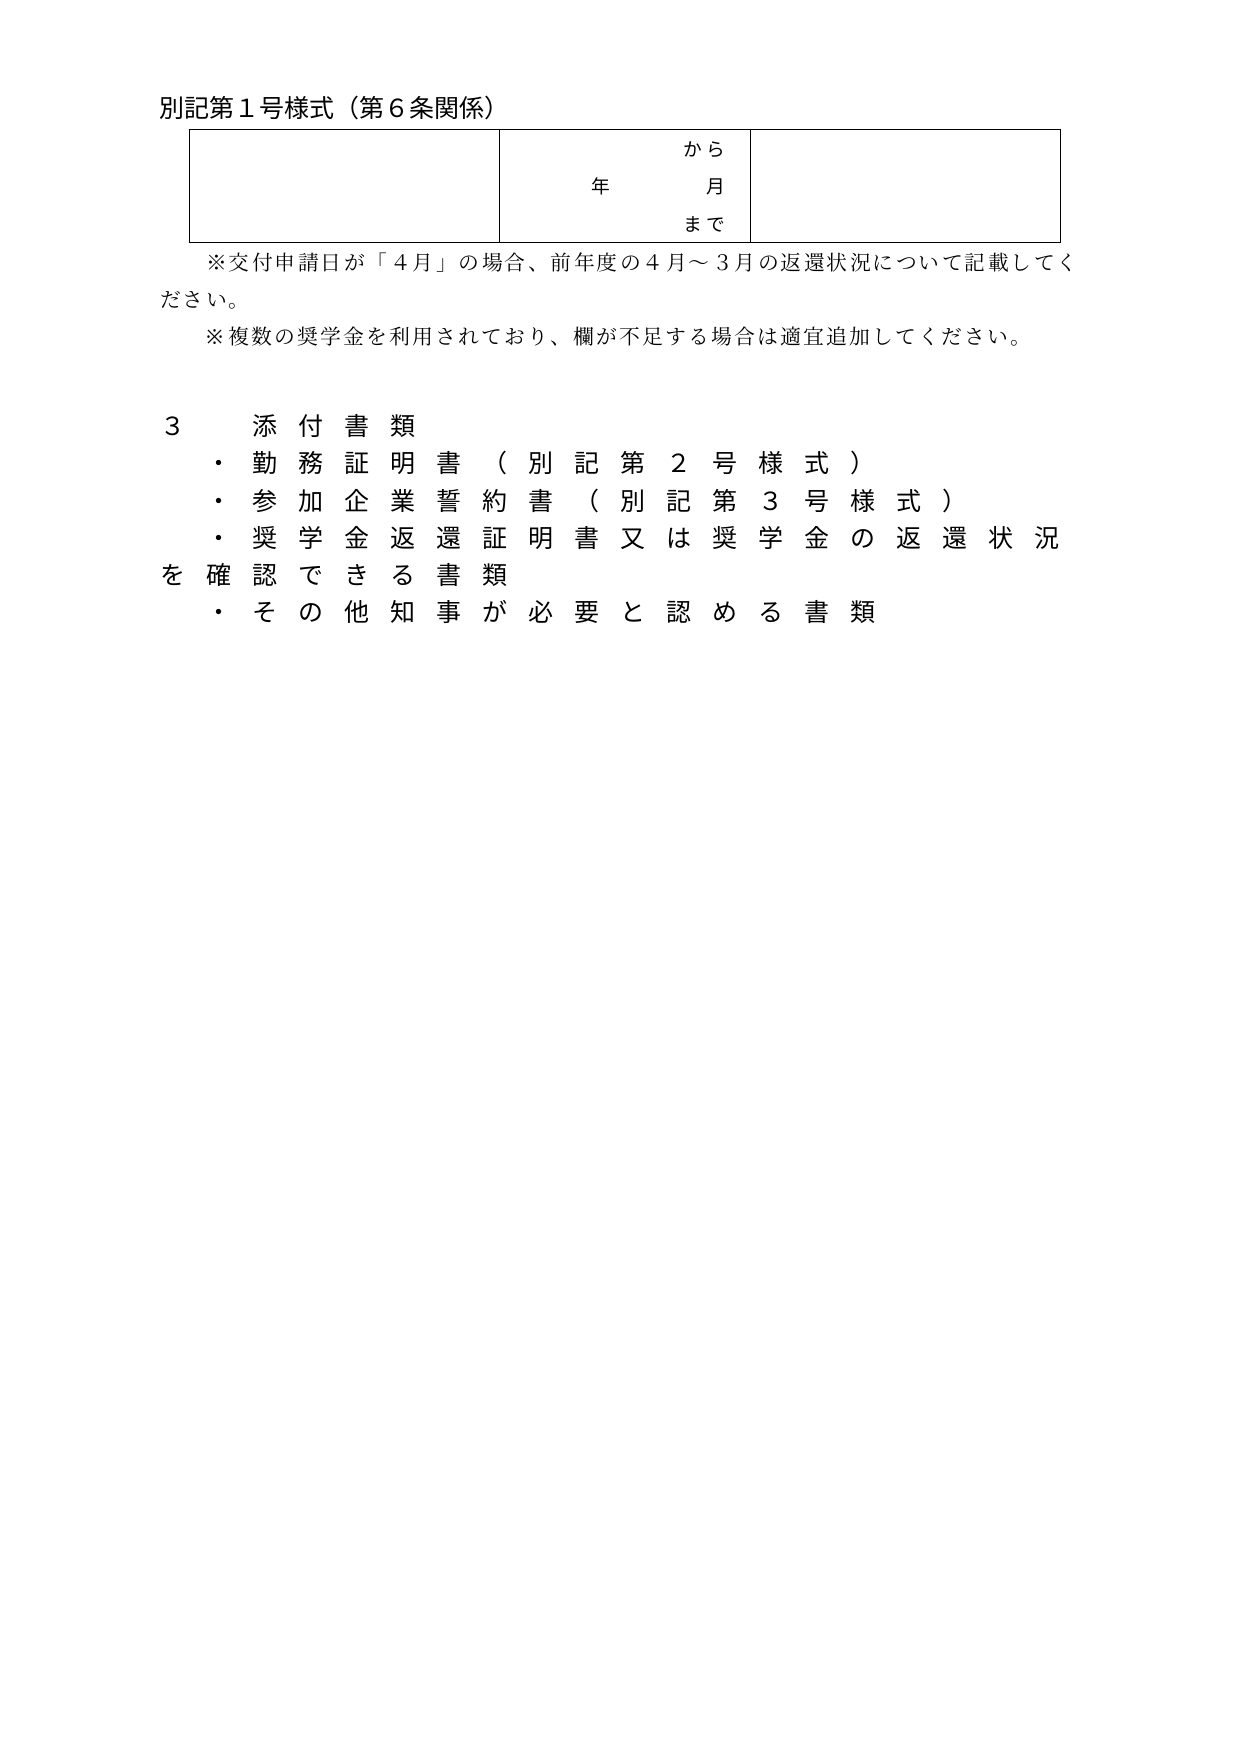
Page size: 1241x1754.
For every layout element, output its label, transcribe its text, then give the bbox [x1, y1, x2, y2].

text ・奨学金返還証明書又は奨学金の返還状況を確認できる書類 [160, 518, 1081, 592]
text ３ 添付書類 [160, 406, 1081, 443]
text ※交付申請日が「４月」の場合、前年度の４月～３月の返還状況について記載してください。 [160, 243, 1081, 317]
text ・参加企業誓約書（別記第３号様式） [160, 481, 1081, 518]
table_cell 年 月 から 年 月 まで [500, 130, 750, 242]
table_cell 円 [751, 130, 1060, 242]
text ・その他知事が必要と認める書類 [160, 592, 1081, 629]
table_cell [190, 130, 499, 242]
text ・勤務証明書（別記第２号様式） [160, 443, 1081, 481]
text ※複数の奨学金を利用されており、欄が不足する場合は適宜追加してください。 [160, 317, 1081, 354]
